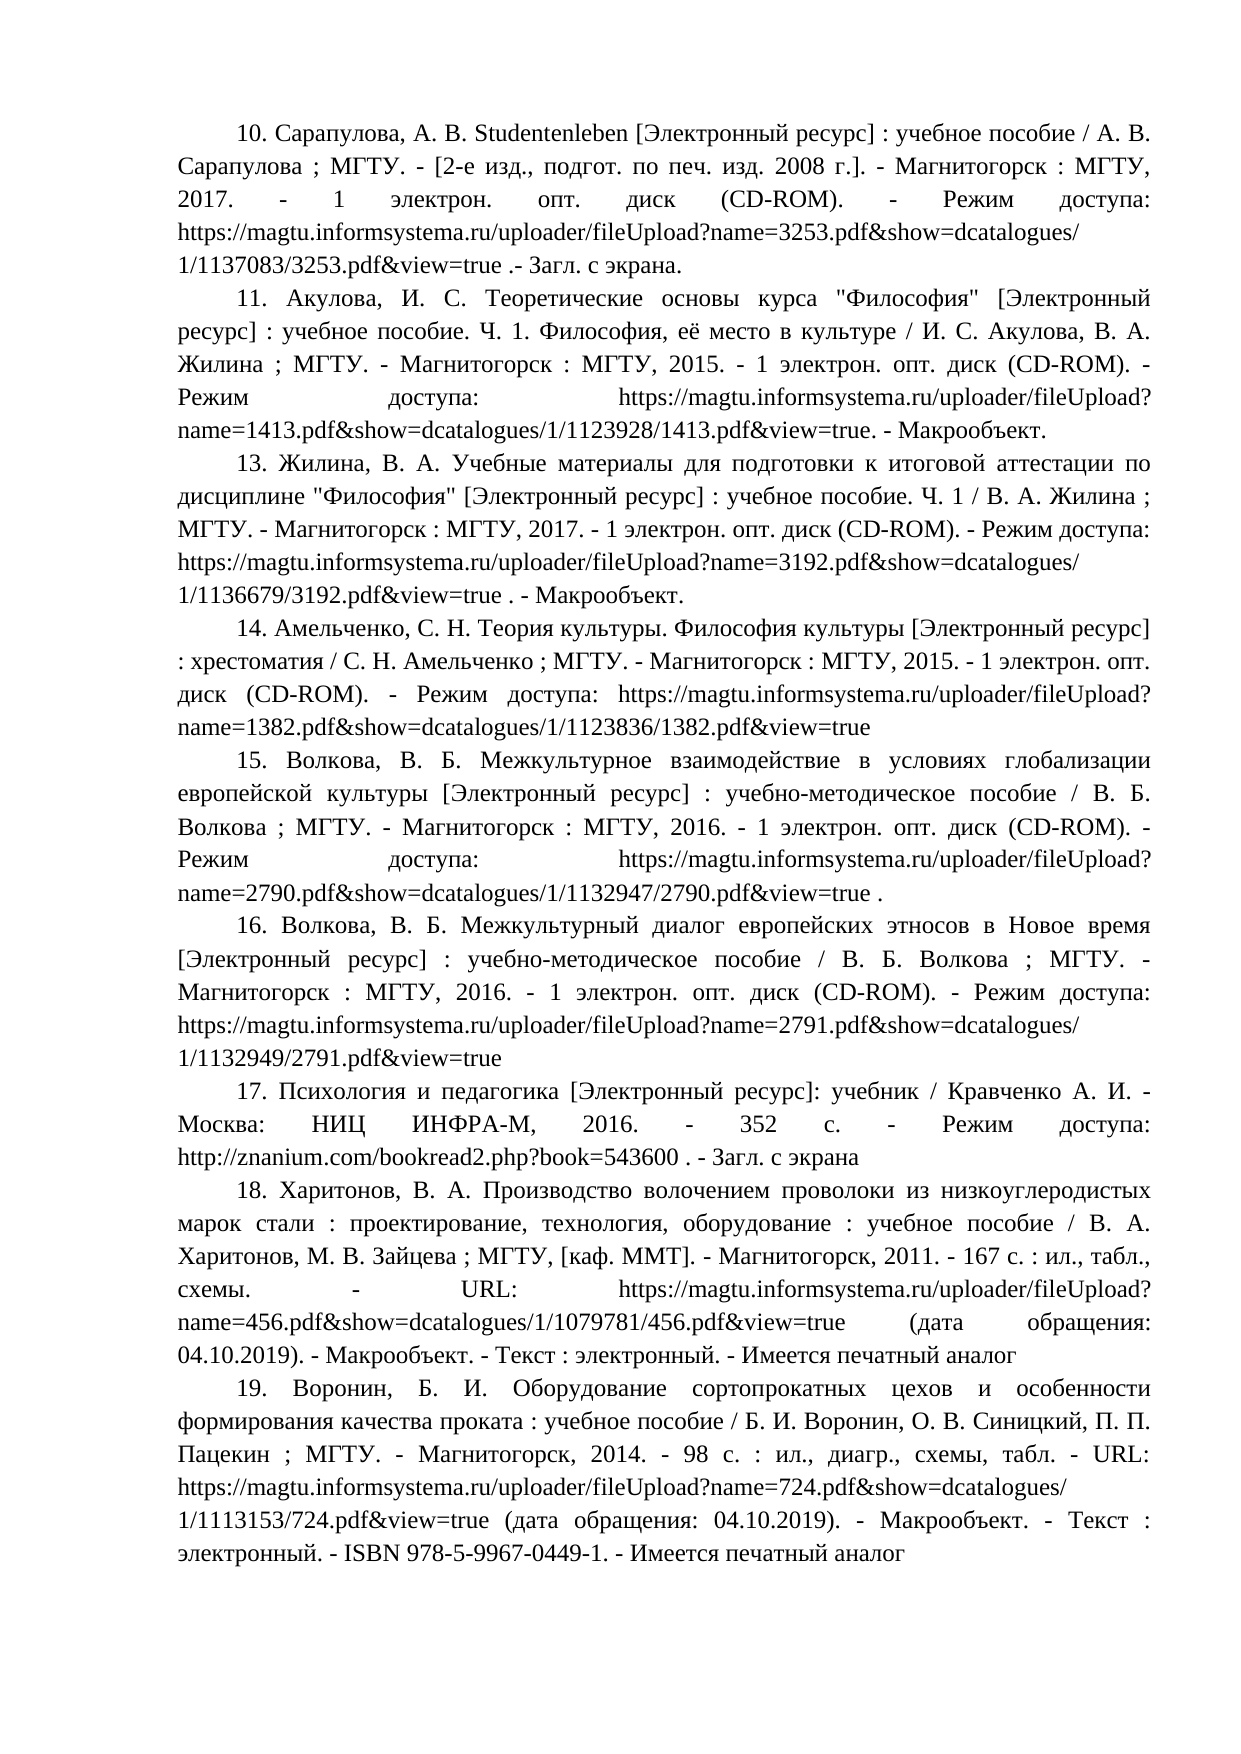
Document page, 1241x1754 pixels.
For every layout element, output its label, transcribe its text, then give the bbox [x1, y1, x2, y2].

text 17. Психология и педагогика [Электронный ресурс]: учебник / Кравченко А. И. - Москва: НИЦ ИНФРА-М, 2016. - 352 с. - Режим доступа: http://znanium.com/bookread2.php?book=543600 . - Загл. с экрана [177, 1076, 1152, 1171]
text 11. Акулова, И. С. Теоретические основы курса "Философия" [Электронный ресурс] : учебное пособие. Ч. 1. Философия, её место в культуре / И. С. Акулова, В. А. Жилина ; МГТУ. - Магнитогорск : МГТУ, 2015. - 1 электрон. опт. диск (CD-ROM). - Режим доступа: https://magtu.informsystema.ru/uploader/fileUpload?name=1413.pdf&show=dcatalogues/1/1123928/1413.pdf&view=true. - Макрообъект. [177, 283, 1152, 444]
text 18. Харитонов, В. А. Производство волочением проволоки из низкоуглеродистых марок стали : проектирование, технология, оборудование : учебное пособие / В. А. Харитонов, М. В. Зайцева ; МГТУ, [каф. ММТ]. - Магнитогорск, 2011. - 167 с. : ил., табл., схемы. - URL: https://magtu.informsystema.ru/uploader/fileUpload?name=456.pdf&show=dcatalogues/1/1079781/456.pdf&view=true (дата обращения: 04.10.2019). - Макрообъект. - Текст : электронный. - Имеется печатный аналог [177, 1175, 1152, 1369]
text 16. Волкова, В. Б. Межкультурный диалог европейских этносов в Новое время [Электронный ресурс] : учебно-методическое пособие / В. Б. Волкова ; МГТУ. - Магнитогорск : МГТУ, 2016. - 1 электрон. опт. диск (CD-ROM). - Режим доступа: https://magtu.informsystema.ru/uploader/fileUpload?name=2791.pdf&show=dcatalogues/1/1132949/2791.pdf&view=true [177, 911, 1152, 1071]
text 10. Сарапулова, А. В. Studentenleben [Электронный ресурс] : учебное пособие / А. В. Сарапулова ; МГТУ. - [2-е изд., подгот. по печ. изд. 2008 г.]. - Магнитогорск : МГТУ, 2017. - 1 электрон. опт. диск (CD-ROM). - Режим доступа: https://magtu.informsystema.ru/uploader/fileUpload?name=3253.pdf&show=dcatalogues/1/1137083/3253.pdf&view=true .- Загл. с экрана. [177, 118, 1152, 279]
text 15. Волкова, В. Б. Межкультурное взаимодействие в условиях глобализации европейской культуры [Электронный ресурс] : учебно-методическое пособие / В. Б. Волкова ; МГТУ. - Магнитогорск : МГТУ, 2016. - 1 электрон. опт. диск (CD-ROM). - Режим доступа: https://magtu.informsystema.ru/uploader/fileUpload?name=2790.pdf&show=dcatalogues/1/1132947/2790.pdf&view=true . [177, 746, 1152, 906]
text 19. Воронин, Б. И. Оборудование сортопрокатных цехов и особенности формирования качества проката : учебное пособие / Б. И. Воронин, О. В. Синицкий, П. П. Пацекин ; МГТУ. - Магнитогорск, 2014. - 98 с. : ил., диагр., схемы, табл. - URL: https://magtu.informsystema.ru/uploader/fileUpload?name=724.pdf&show=dcatalogues/1/1113153/724.pdf&view=true (дата обращения: 04.10.2019). - Макрообъект. - Текст : электронный. - ISBN 978-5-9967-0449-1. - Имеется печатный аналог [177, 1373, 1152, 1567]
text 13. Жилина, В. А. Учебные материалы для подготовки к итоговой аттестации по дисциплине "Философия" [Электронный ресурс] : учебное пособие. Ч. 1 / В. А. Жилина ; МГТУ. - Магнитогорск : МГТУ, 2017. - 1 электрон. опт. диск (CD-ROM). - Режим доступа: https://magtu.informsystema.ru/uploader/fileUpload?name=3192.pdf&show=dcatalogues/1/1136679/3192.pdf&view=true . - Макрообъект. [177, 448, 1152, 609]
text 14. Амельченко, С. Н. Теория культуры. Философия культуры [Электронный ресурс] : хрестоматия / С. Н. Амельченко ; МГТУ. - Магнитогорск : МГТУ, 2015. - 1 электрон. опт. диск (CD-ROM). - Режим доступа: https://magtu.informsystema.ru/uploader/fileUpload?name=1382.pdf&show=dcatalogues/1/1123836/1382.pdf&view=true [177, 613, 1152, 741]
